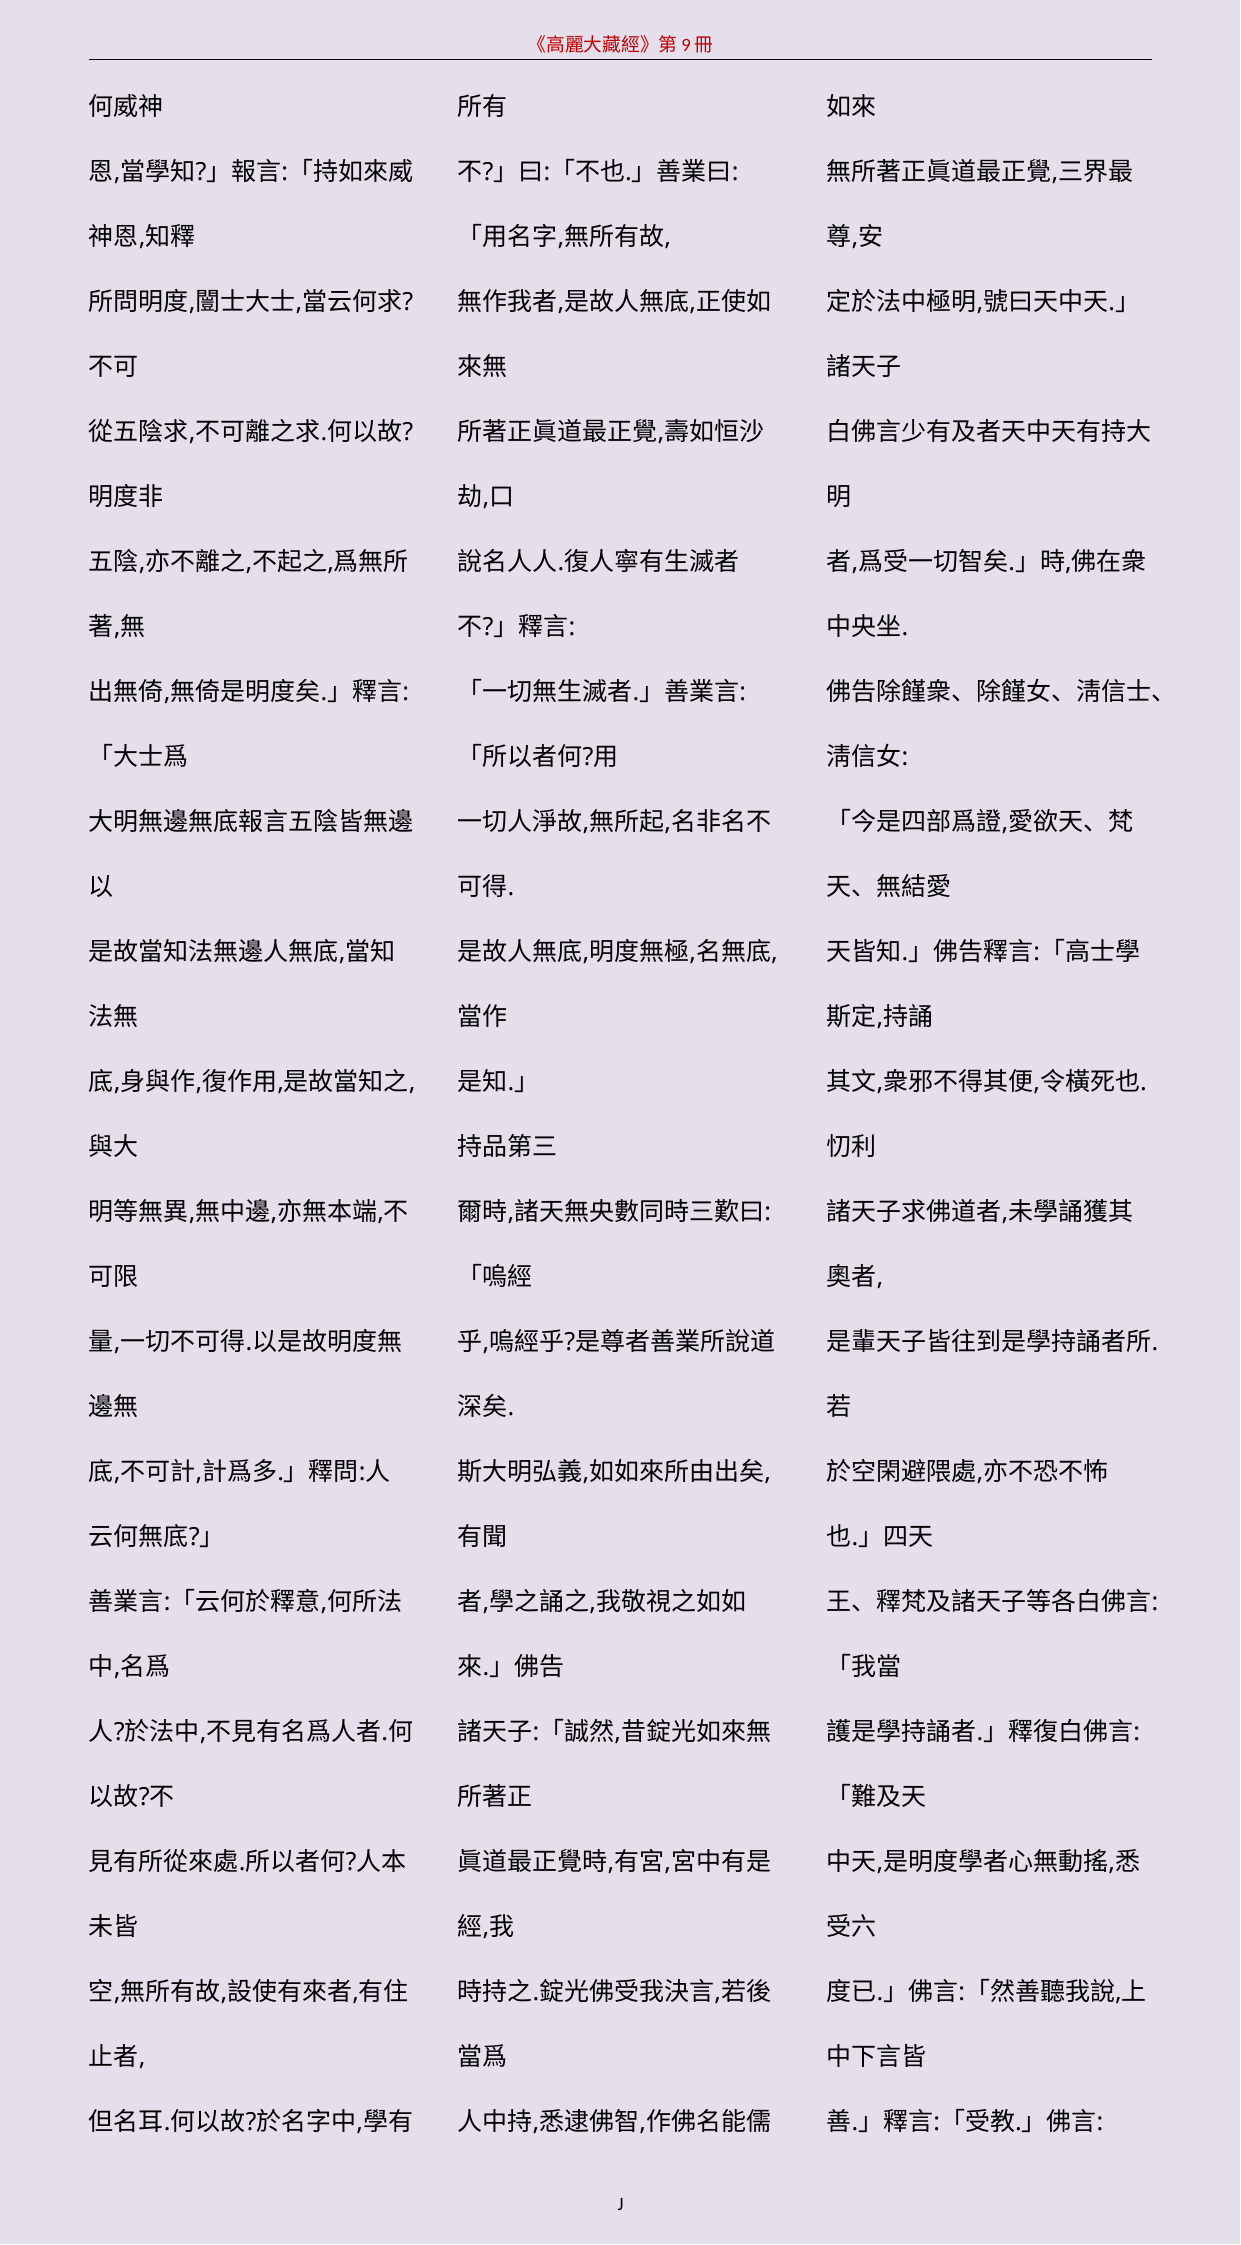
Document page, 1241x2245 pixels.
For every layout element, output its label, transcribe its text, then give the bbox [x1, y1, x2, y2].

text 於空閑避隈處,亦不恐不怖也.」四天 [826, 1437, 1152, 1567]
text 爾時,諸天無央數同時三歎曰:「嗚經 [457, 1177, 783, 1307]
text 一切人淨故,無所起,名非名不可得. [457, 787, 783, 917]
text 度已.」佛言:「然善聽我說,上中下言皆 [826, 1957, 1152, 2087]
text 諸天子:「誠然,昔錠光如來無所著正 [457, 1697, 783, 1827]
text 無所著正眞道最正覺,三界最尊,安 [826, 137, 1152, 267]
text 說名人人.復人寧有生滅者不?」釋言: [457, 527, 783, 657]
text 白佛言少有及者天中天有持大明 [826, 397, 1152, 527]
text 大明無邊無底報言五陰皆無邊以 [89, 787, 414, 917]
text 持品第三 [457, 1112, 783, 1177]
text 斯大明弘義,如如來所由出矣,有聞 [457, 1437, 783, 1567]
text 從五陰求,不可離之求.何以故?明度非 [89, 397, 414, 527]
text 王、釋梵及諸天子等各白佛言:「我當 [826, 1567, 1152, 1697]
text 業明度品中求.釋問:「善業持何威神 [89, 72, 414, 137]
text 善業言:「云何於釋意,何所法中,名爲 [89, 1567, 414, 1697]
text 定於法中極明,號曰天中天.」諸天子 [826, 267, 1152, 397]
text 但名耳.何以故?於名字中,學有所有 [457, 72, 783, 137]
text 但名耳.何以故?於名字中,學有所有 [89, 2087, 414, 2152]
text 中天,是明度學者心無動搖,悉受六 [826, 1827, 1152, 1957]
text 量,一切不可得.以是故明度無邊無 [89, 1307, 414, 1437]
text 無作我者,是故人無底,正使如來無 [457, 267, 783, 397]
text 眞道最正覺時,有宮,宮中有是經,我 [457, 1827, 783, 1957]
text 底,身與作,復作用,是故當知之,與大 [89, 1047, 414, 1177]
text 人中持,悉逮佛智,作佛名能儒如來 [826, 72, 1152, 137]
text 是故人無底,明度無極,名無底,當作 [457, 917, 783, 1047]
text 空,無所有故,設使有來者,有住止者, [89, 1957, 414, 2087]
text 人?於法中,不見有名爲人者.何以故?不 [89, 1697, 414, 1827]
text 時持之.錠光佛受我決言,若後當爲 [457, 1957, 783, 2087]
text 底,不可計,計爲多.」釋問:人云何無底?」 [89, 1437, 414, 1567]
text 「今是四部爲證,愛欲天、梵天、無結愛 [826, 787, 1152, 917]
text 天皆知.」佛告釋言:「高士學斯定,持誦 [826, 917, 1152, 1047]
text 是知.」 [457, 1047, 783, 1112]
text 「一切無生滅者.」善業言:「所以者何?用 [457, 657, 783, 787]
text 是輩天子皆往到是學持誦者所.若 [826, 1307, 1152, 1437]
text 所問明度,闓士大士,當云何求?不可 [89, 267, 414, 397]
text 是故當知法無邊人無底,當知法無 [89, 917, 414, 1047]
text 者,爲受一切智矣.」時,佛在衆中央坐. [826, 527, 1152, 657]
text 五陰,亦不離之,不起之,爲無所著,無 [89, 527, 414, 657]
text 見有所從來處.所以者何?人本未皆 [89, 1827, 414, 1957]
text 善.」釋言:「受教.」佛言:「我經中,有欲害亂 [826, 2087, 1152, 2152]
text 其文,衆邪不得其便,令橫死也.忉利 [826, 1047, 1152, 1177]
text 者,學之誦之,我敬視之如如來.」佛告 [457, 1567, 783, 1697]
text 出無倚,無倚是明度矣.」釋言:「大士爲 [89, 657, 414, 787]
text 諸天子求佛道者,未學誦獲其奧者, [826, 1177, 1152, 1307]
text 護是學持誦者.」釋復白佛言:「難及天 [826, 1697, 1152, 1827]
text 恩,當學知?」報言:「持如來威神恩,知釋 [89, 137, 414, 267]
text 明等無異,無中邊,亦無本端,不可限 [89, 1177, 414, 1307]
text 所著正眞道最正覺,壽如恒沙劫,口 [457, 397, 783, 527]
text 乎,嗚經乎?是尊者善業所說道深矣. [457, 1307, 783, 1437]
text 人中持,悉逮佛智,作佛名能儒如來 [457, 2087, 783, 2152]
text 佛告除饉衆、除饉女、淸信士、淸信女: [826, 657, 1152, 787]
text 不?」曰:「不也.」善業曰:「用名字,無所有故, [457, 137, 783, 267]
